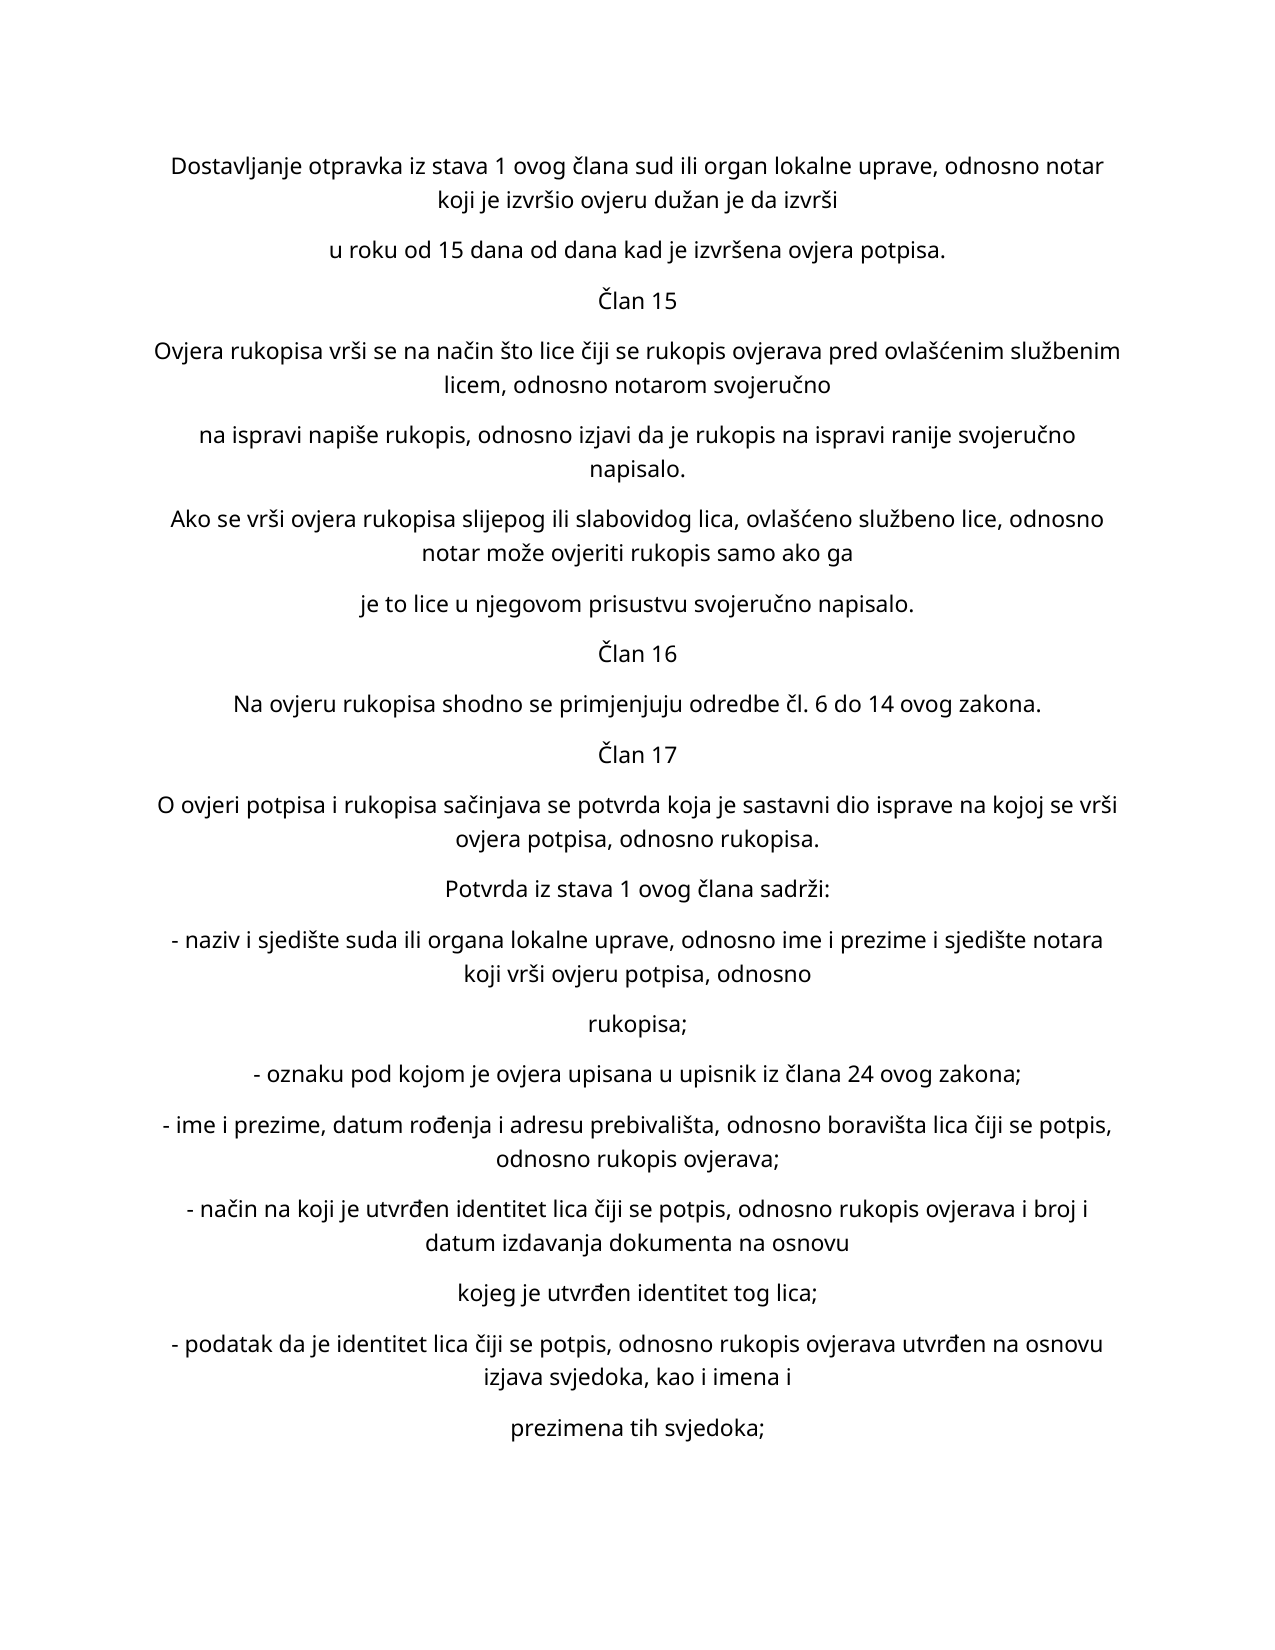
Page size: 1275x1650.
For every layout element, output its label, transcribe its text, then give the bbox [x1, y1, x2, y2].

text Ovjera rukopisa vrši se na način što lice čiji se rukopis ovjerava pred ovlašćenim službenim licem, odnosno notarom svojeručno [150, 335, 1125, 400]
text - način na koji je utvrđen identitet lica čiji se potpis, odnosno rukopis ovjerava i broj i datum izdavanja dokumenta na osnovu [150, 1193, 1125, 1258]
text O ovjeri potpisa i rukopisa sačinjava se potvrda koja je sastavni dio isprave na kojoj se vrši ovjera potpisa, odnosno rukopisa. [150, 789, 1125, 854]
text prezimena tih svjedoka; [150, 1412, 1125, 1443]
text Dostavljanje otpravka iz stava 1 ovog člana sud ili organ lokalne uprave, odnosno notar koji je izvršio ovjeru dužan je da izvrši [150, 150, 1125, 215]
text - naziv i sjedište suda ili organa lokalne uprave, odnosno ime i prezime i sjedište notara koji vrši ovjeru potpisa, odnosno [150, 924, 1125, 989]
text Potvrda iz stava 1 ovog člana sadrži: [150, 873, 1125, 904]
text - podatak da je identitet lica čiji se potpis, odnosno rukopis ovjerava utvrđen na osnovu izjava svjedoka, kao i imena i [150, 1327, 1125, 1392]
text Član 16 [150, 638, 1125, 669]
text Član 17 [150, 739, 1125, 770]
text na ispravi napiše rukopis, odnosno izjavi da je rukopis na ispravi ranije svojeručno napisalo. [150, 419, 1125, 484]
text u roku od 15 dana od dana kad je izvršena ovjera potpisa. [150, 234, 1125, 265]
text je to lice u njegovom prisustvu svojeručno napisalo. [150, 587, 1125, 619]
text Ako se vrši ovjera rukopisa slijepog ili slabovidog lica, ovlašćeno službeno lice, odnosno notar može ovjeriti rukopis samo ako ga [150, 503, 1125, 568]
text - oznaku pod kojom je ovjera upisana u upisnik iz člana 24 ovog zakona; [150, 1058, 1125, 1089]
text Član 15 [150, 284, 1125, 316]
text - ime i prezime, datum rođenja i adresu prebivališta, odnosno boravišta lica čiji se potpis, odnosno rukopis ovjerava; [150, 1109, 1125, 1174]
text kojeg je utvrđen identitet tog lica; [150, 1277, 1125, 1308]
text rukopisa; [150, 1008, 1125, 1039]
text Na ovjeru rukopisa shodno se primjenjuju odredbe čl. 6 do 14 ovog zakona. [150, 688, 1125, 719]
